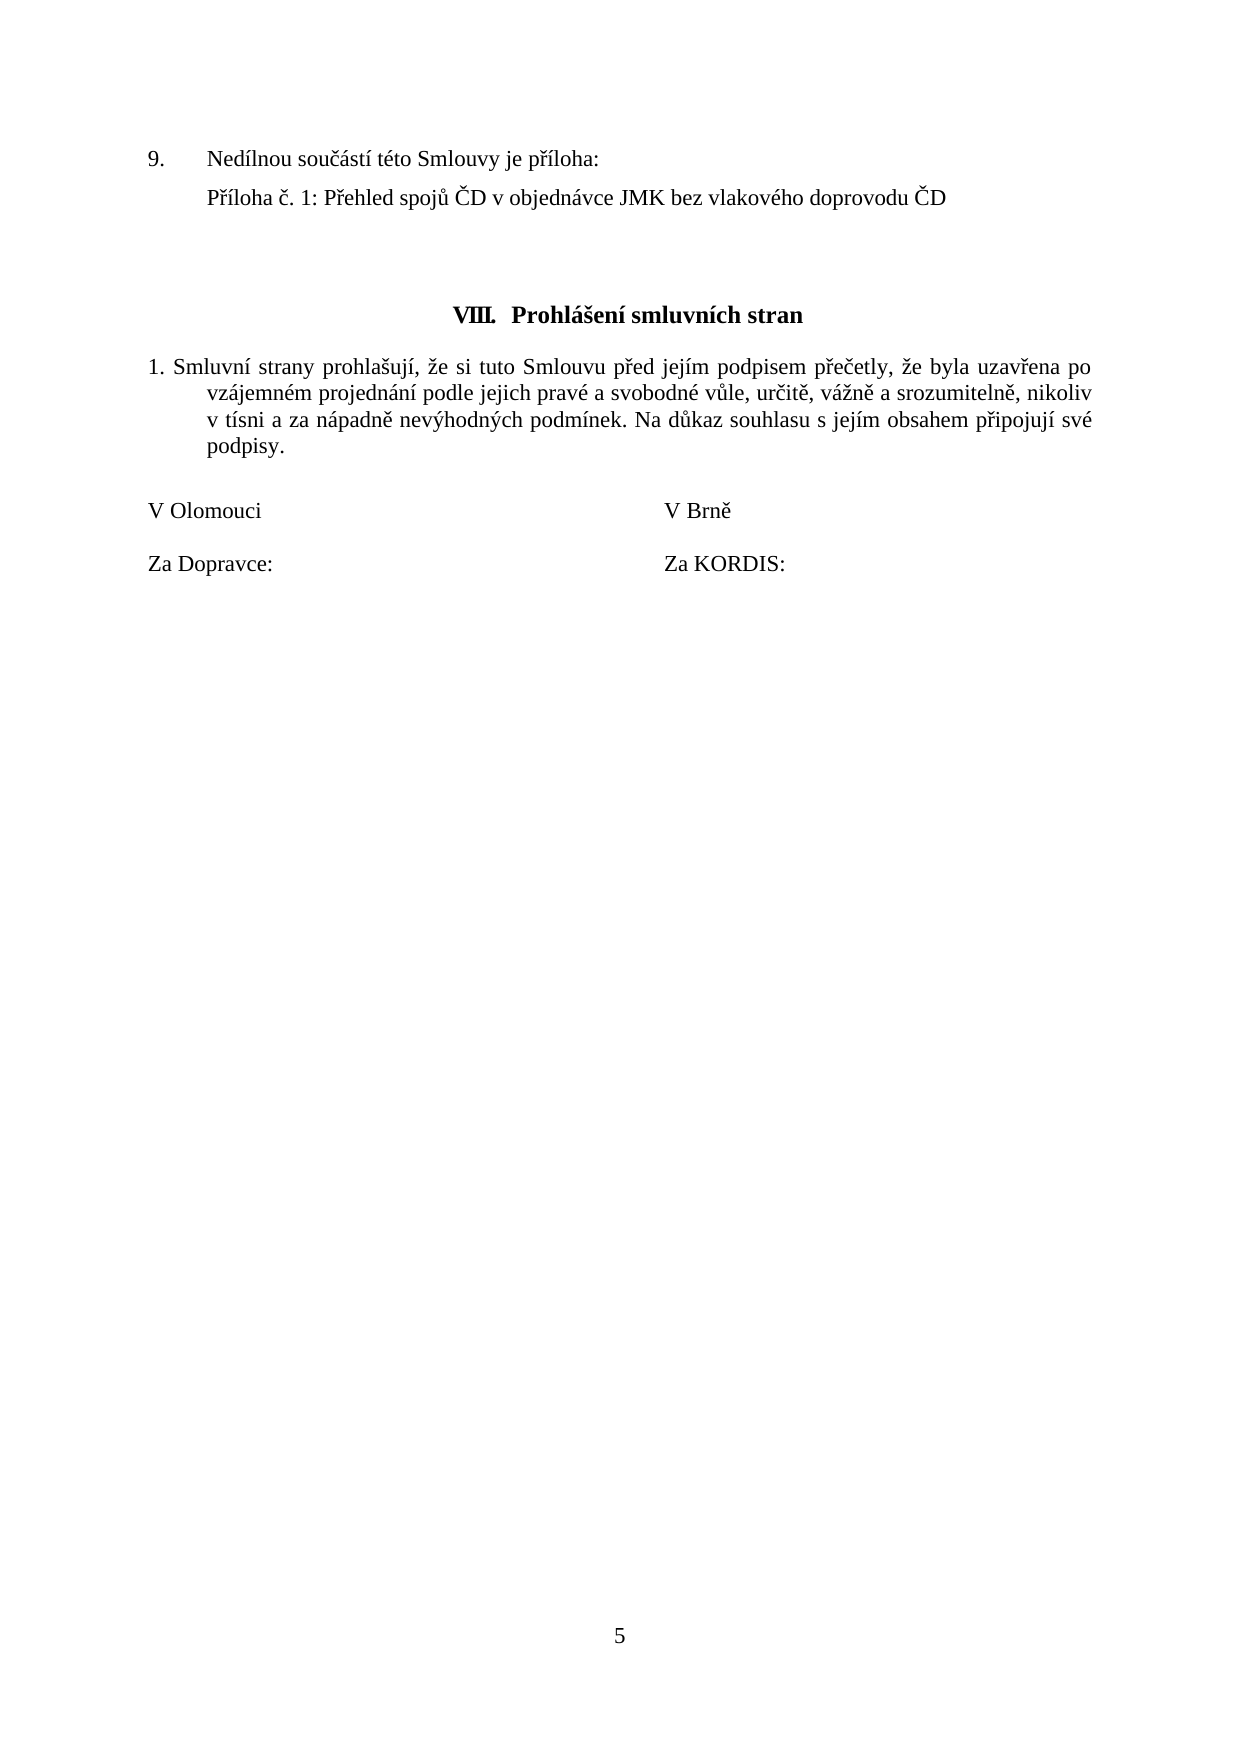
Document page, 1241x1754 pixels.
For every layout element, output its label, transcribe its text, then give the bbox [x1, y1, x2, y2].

list Nedílnou součástí této Smlouvy je příloha: [148, 145, 1134, 171]
subtitle Prohlášení smluvních stran [452, 300, 1134, 328]
text V Olomouci V Brně [148, 497, 1134, 524]
text Příloha č. 1: Přehled spojů ČD v objednávce JMK bez vlakového doprovodu ČD [207, 184, 1134, 210]
text 1. Smluvní strany prohlašují, že si tuto Smlouvu před jejím podpisem přečetly, že byla uzavřena po vzájemném projednání podle jejich pravé a svobodné vůle, určitě, vážně a srozumitelně, nikoliv v tísni a za nápadně nevýhodných podmínek. Na důkaz souhlasu s jejím obsahem připojují své podpisy. [148, 353, 1093, 458]
text Za Dopravce: Za KORDIS: [148, 550, 1134, 576]
